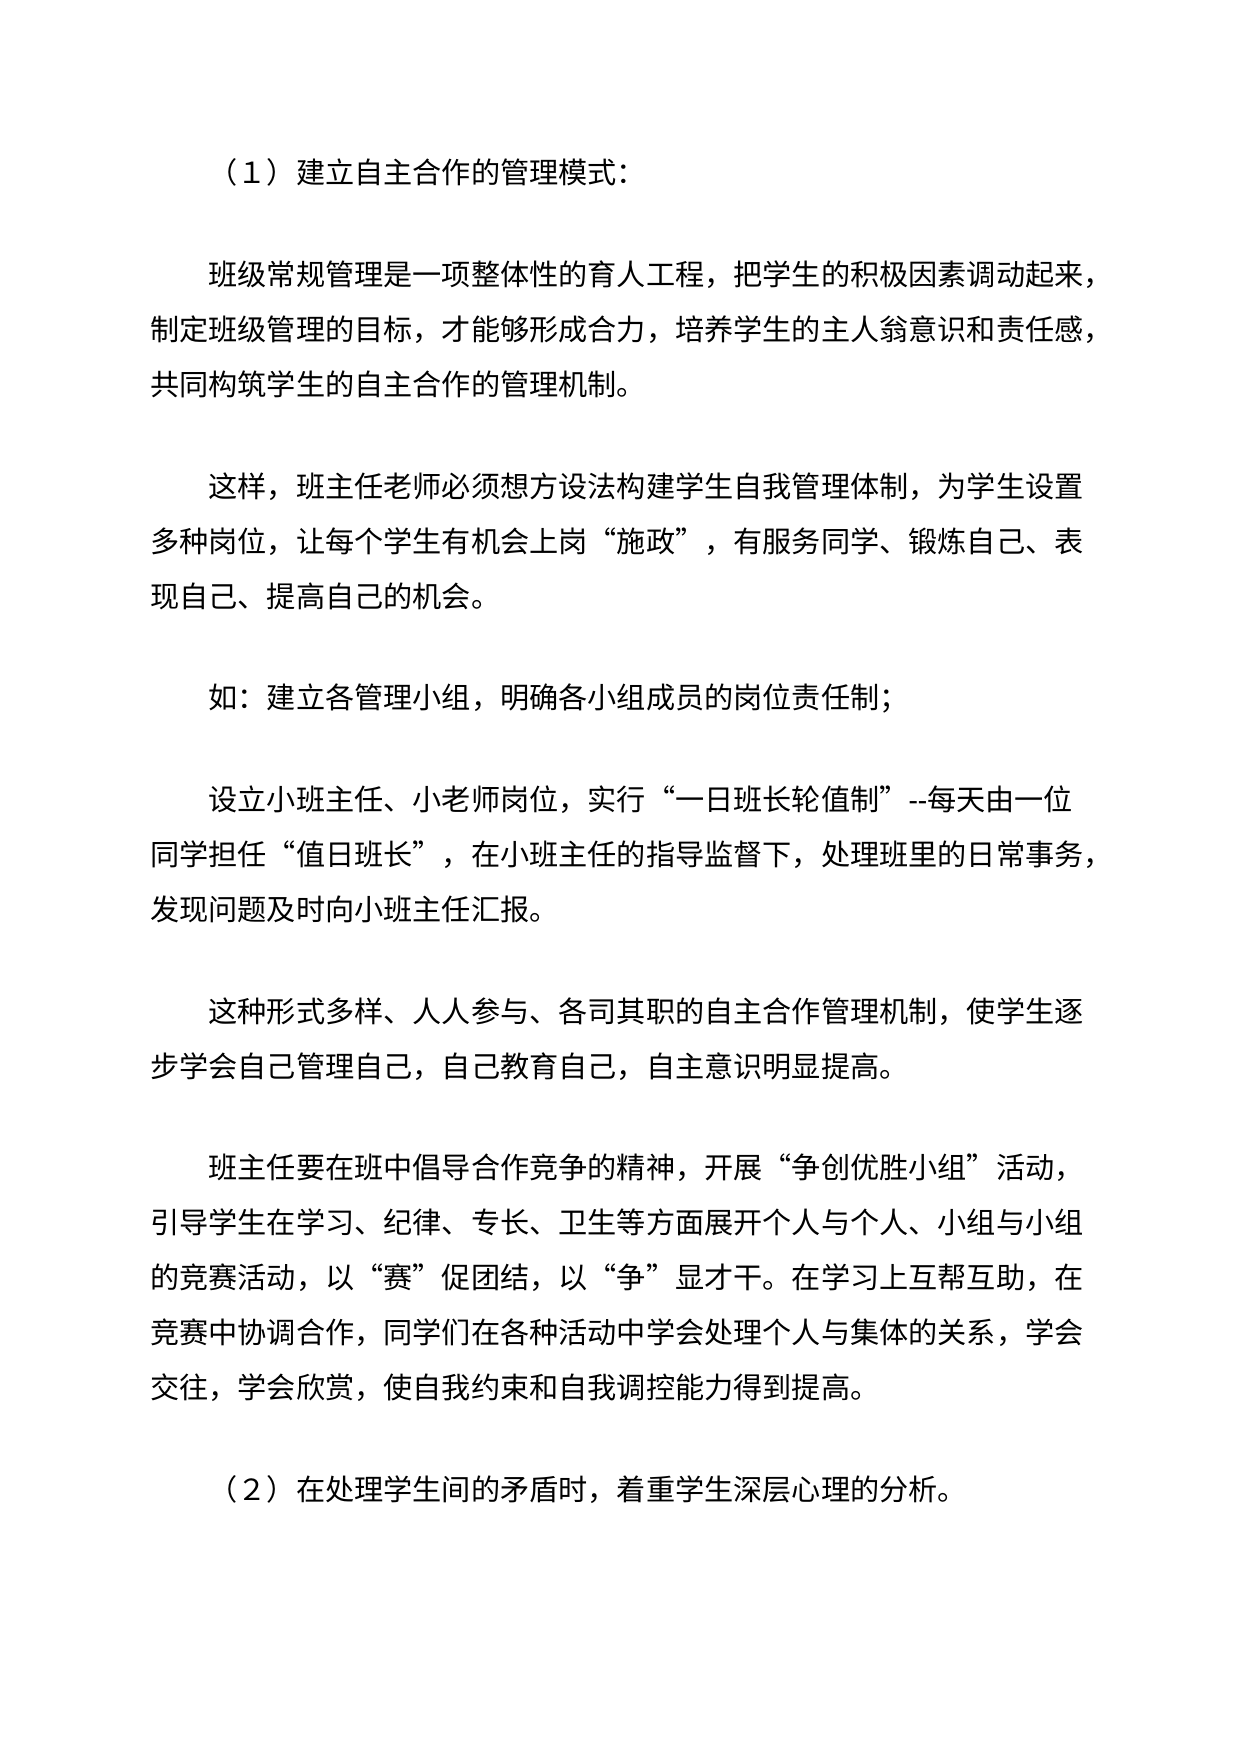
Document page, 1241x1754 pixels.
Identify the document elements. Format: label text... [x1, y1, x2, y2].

text 班级常规管理是一项整体性的育人工程，把学生的积极因素调动起来，制定班级管理的目标，才能够形成合力，培养学生的主人翁意识和责任感，共同构筑学生的自主合作的管理机制。 [150, 252, 1090, 404]
text （１）建立自主合作的管理模式： [150, 150, 1090, 192]
text 班主任要在班中倡导合作竞争的精神，开展“争创优胜小组”活动，引导学生在学习、纪律、专长、卫生等方面展开个人与个人、小组与小组的竞赛活动，以“赛”促团结，以“争”显才干。在学习上互帮互助，在竞赛中协调合作，同学们在各种活动中学会处理个人与集体的关系，学会交往，学会欣赏，使自我约束和自我调控能力得到提高。 [150, 1145, 1090, 1407]
text 这种形式多样、人人参与、各司其职的自主合作管理机制，使学生逐步学会自己管理自己，自己教育自己，自主意识明显提高。 [150, 988, 1090, 1086]
text 这样，班主任老师必须想方设法构建学生自我管理体制，为学生设置多种岗位，让每个学生有机会上岗“施政”，有服务同学、锻炼自己、表现自己、提高自己的机会。 [150, 463, 1090, 615]
text 设立小班主任、小老师岗位，实行“一日班长轮值制”--每天由一位同学担任“值日班长”，在小班主任的指导监督下，处理班里的日常事务，发现问题及时向小班主任汇报。 [150, 777, 1090, 929]
text 如：建立各管理小组，明确各小组成员的岗位责任制； [150, 675, 1090, 717]
text （２）在处理学生间的矛盾时，着重学生深层心理的分析。 [150, 1466, 1090, 1509]
